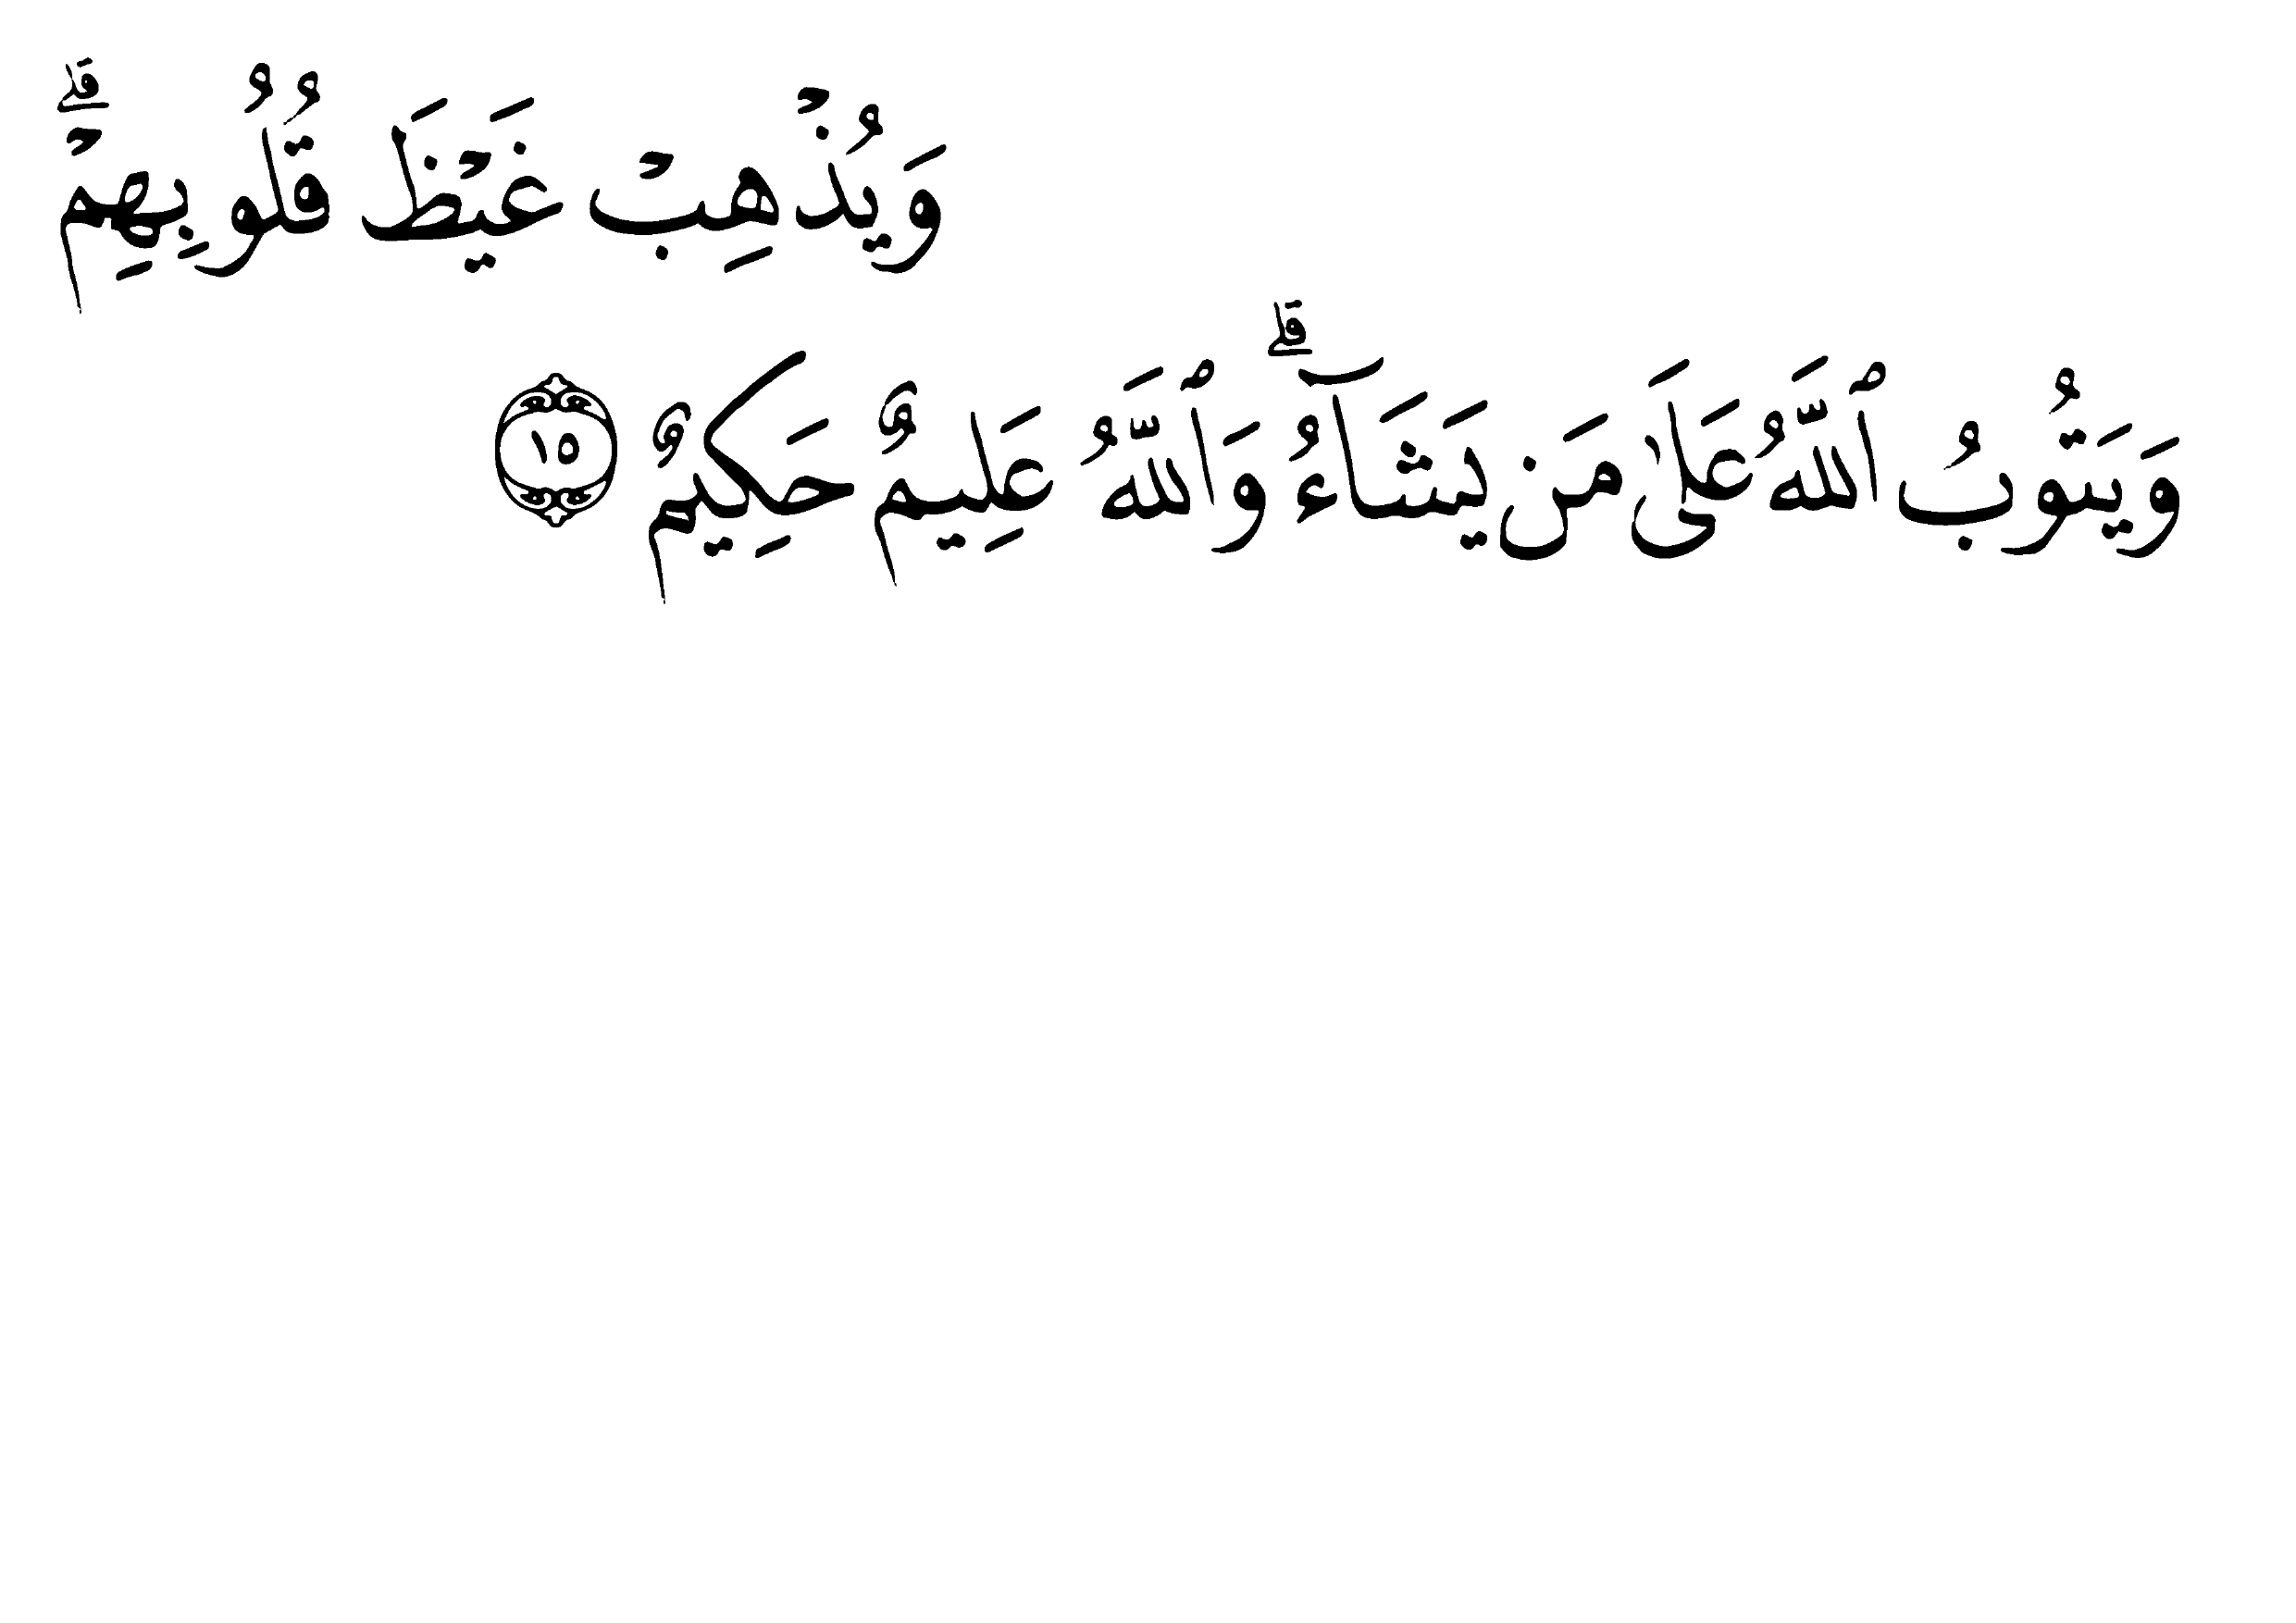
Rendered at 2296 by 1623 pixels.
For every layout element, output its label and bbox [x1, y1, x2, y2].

picture [57, 57, 2179, 634]
